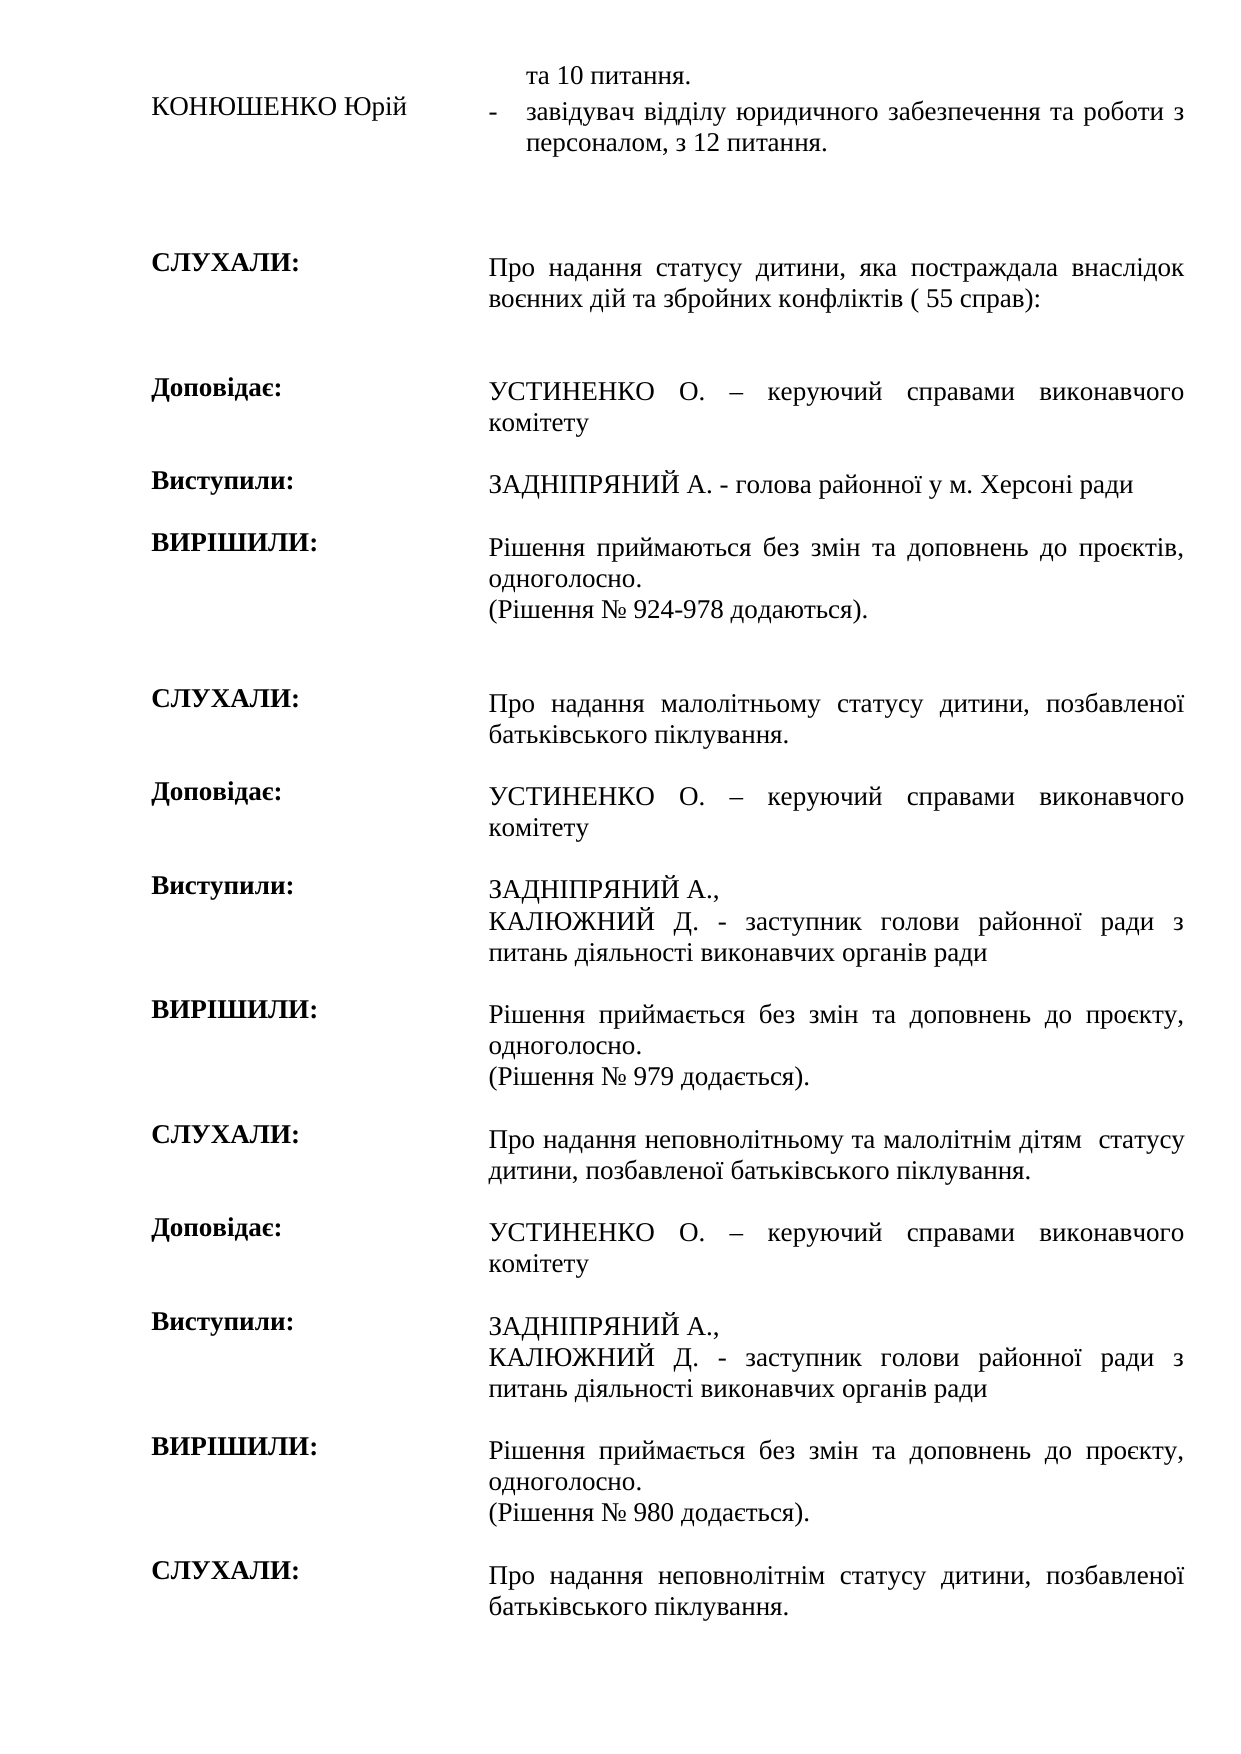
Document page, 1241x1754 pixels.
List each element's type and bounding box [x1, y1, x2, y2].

table_cell [140, 59, 477, 1679]
table_cell [477, 59, 1196, 1679]
